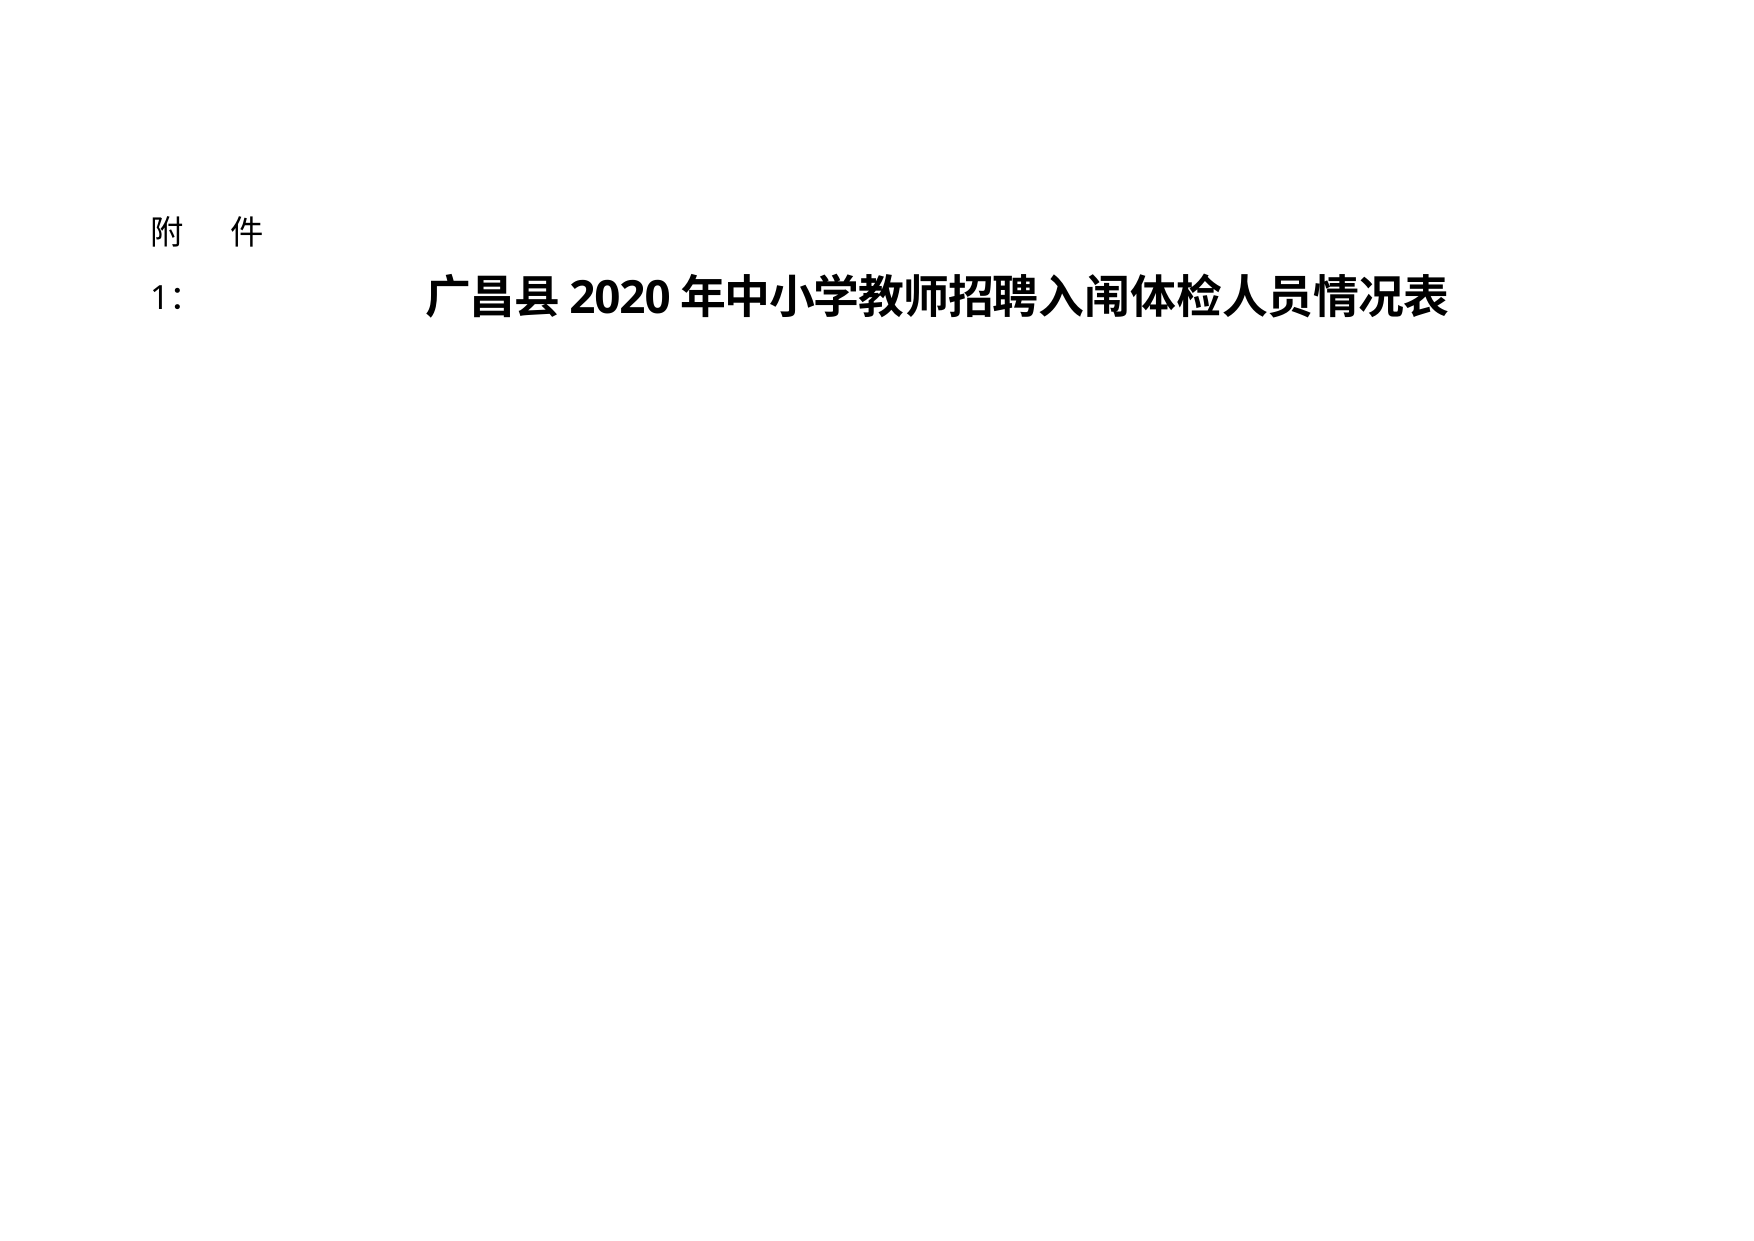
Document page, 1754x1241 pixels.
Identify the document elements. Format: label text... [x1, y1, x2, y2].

table_header 广昌县2020年中小学教师招聘入闱体检人员情况表 [289, 232, 1586, 327]
text 附件1： [150, 198, 1604, 328]
